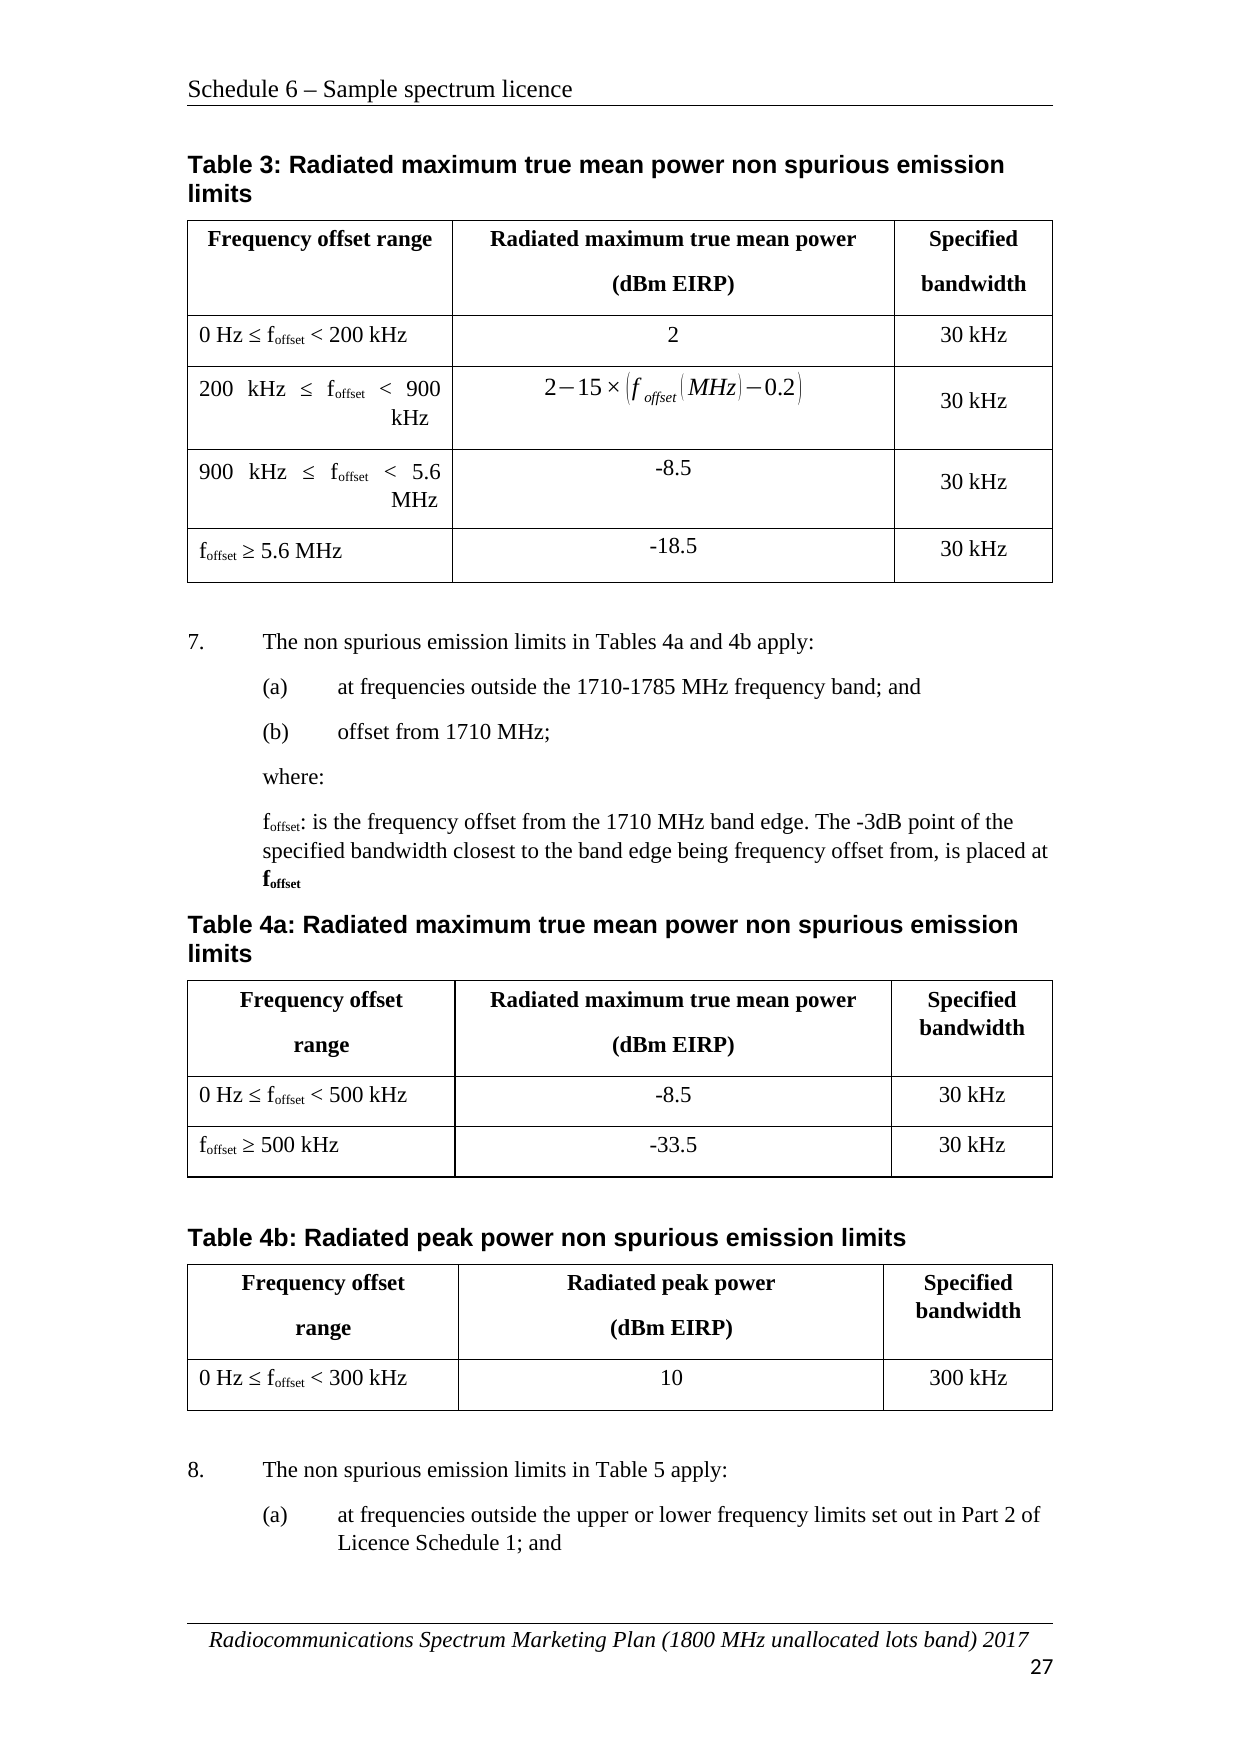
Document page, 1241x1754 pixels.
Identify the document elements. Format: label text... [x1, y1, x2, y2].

text Table 4a: Radiated maximum true mean power non spurious emission limits [187, 910, 1053, 968]
table_cell 30 kHz [895, 450, 1052, 527]
table_header Radiated peak power (dBm EIRP) [459, 1265, 883, 1359]
text (a) at frequencies outside the upper or lower frequency limits set out in Part 2 of Licence Schedule 1; and [262, 1501, 1053, 1556]
table_cell -8.5 [456, 1077, 891, 1126]
text Table 3: Radiated maximum true mean power non spurious emission limits [187, 150, 1053, 207]
text (b) offset from 1710 MHz; [187, 718, 1053, 744]
table_cell 0 Hz ≤ foffset < 500 kHz [188, 1077, 454, 1126]
table_cell 300 kHz [884, 1360, 1052, 1409]
table_cell 2 [453, 316, 894, 366]
table_cell 200 kHz ≤ foffset < 900 kHz [188, 367, 452, 449]
table_header Specified bandwidth [892, 981, 1052, 1076]
text Table 4b: Radiated peak power non spurious emission limits [187, 1223, 1053, 1251]
table_cell -33.5 [456, 1127, 891, 1176]
table_cell foffset ≥ 500 kHz [188, 1127, 454, 1176]
text 7. The non spurious emission limits in Tables 4a and 4b apply: [187, 628, 1053, 654]
table_cell 30 kHz [892, 1077, 1052, 1126]
table_cell -8.5 [453, 450, 894, 527]
table_cell 30 kHz [895, 316, 1052, 366]
table_cell [453, 367, 894, 449]
text foffset: is the frequency offset from the 1710 MHz band edge. The -3dB point of the specified bandwidth closest to the band edge being frequency offset from, is placed at foffset [262, 808, 1053, 892]
table_header Frequency offset range [188, 221, 452, 315]
table_cell 30 kHz [892, 1127, 1052, 1176]
table_cell 30 kHz [895, 367, 1052, 449]
table_header Radiated maximum true mean power (dBm EIRP) [453, 221, 894, 315]
table_header Frequency offset range [188, 981, 454, 1076]
table_cell 900 kHz ≤ foffset < 5.6 MHz [188, 450, 452, 527]
text 8. The non spurious emission limits in Table 5 apply: [187, 1456, 1053, 1482]
table_header Radiated maximum true mean power (dBm EIRP) [456, 981, 891, 1076]
table_cell -18.5 [453, 529, 894, 582]
table_header Specified bandwidth [895, 221, 1052, 315]
table_cell 0 Hz ≤ foffset < 200 kHz [188, 316, 452, 366]
table_cell 10 [459, 1360, 883, 1409]
table_cell foffset ≥ 5.6 MHz [188, 529, 452, 582]
table_cell 0 Hz ≤ foffset < 300 kHz [188, 1360, 458, 1409]
table_header Specified bandwidth [884, 1265, 1052, 1359]
table_header Frequency offset range [188, 1265, 458, 1359]
text where: [187, 763, 1053, 790]
text (a) at frequencies outside the 1710-1785 MHz frequency band; and [187, 673, 1053, 699]
table_cell 30 kHz [895, 529, 1052, 582]
